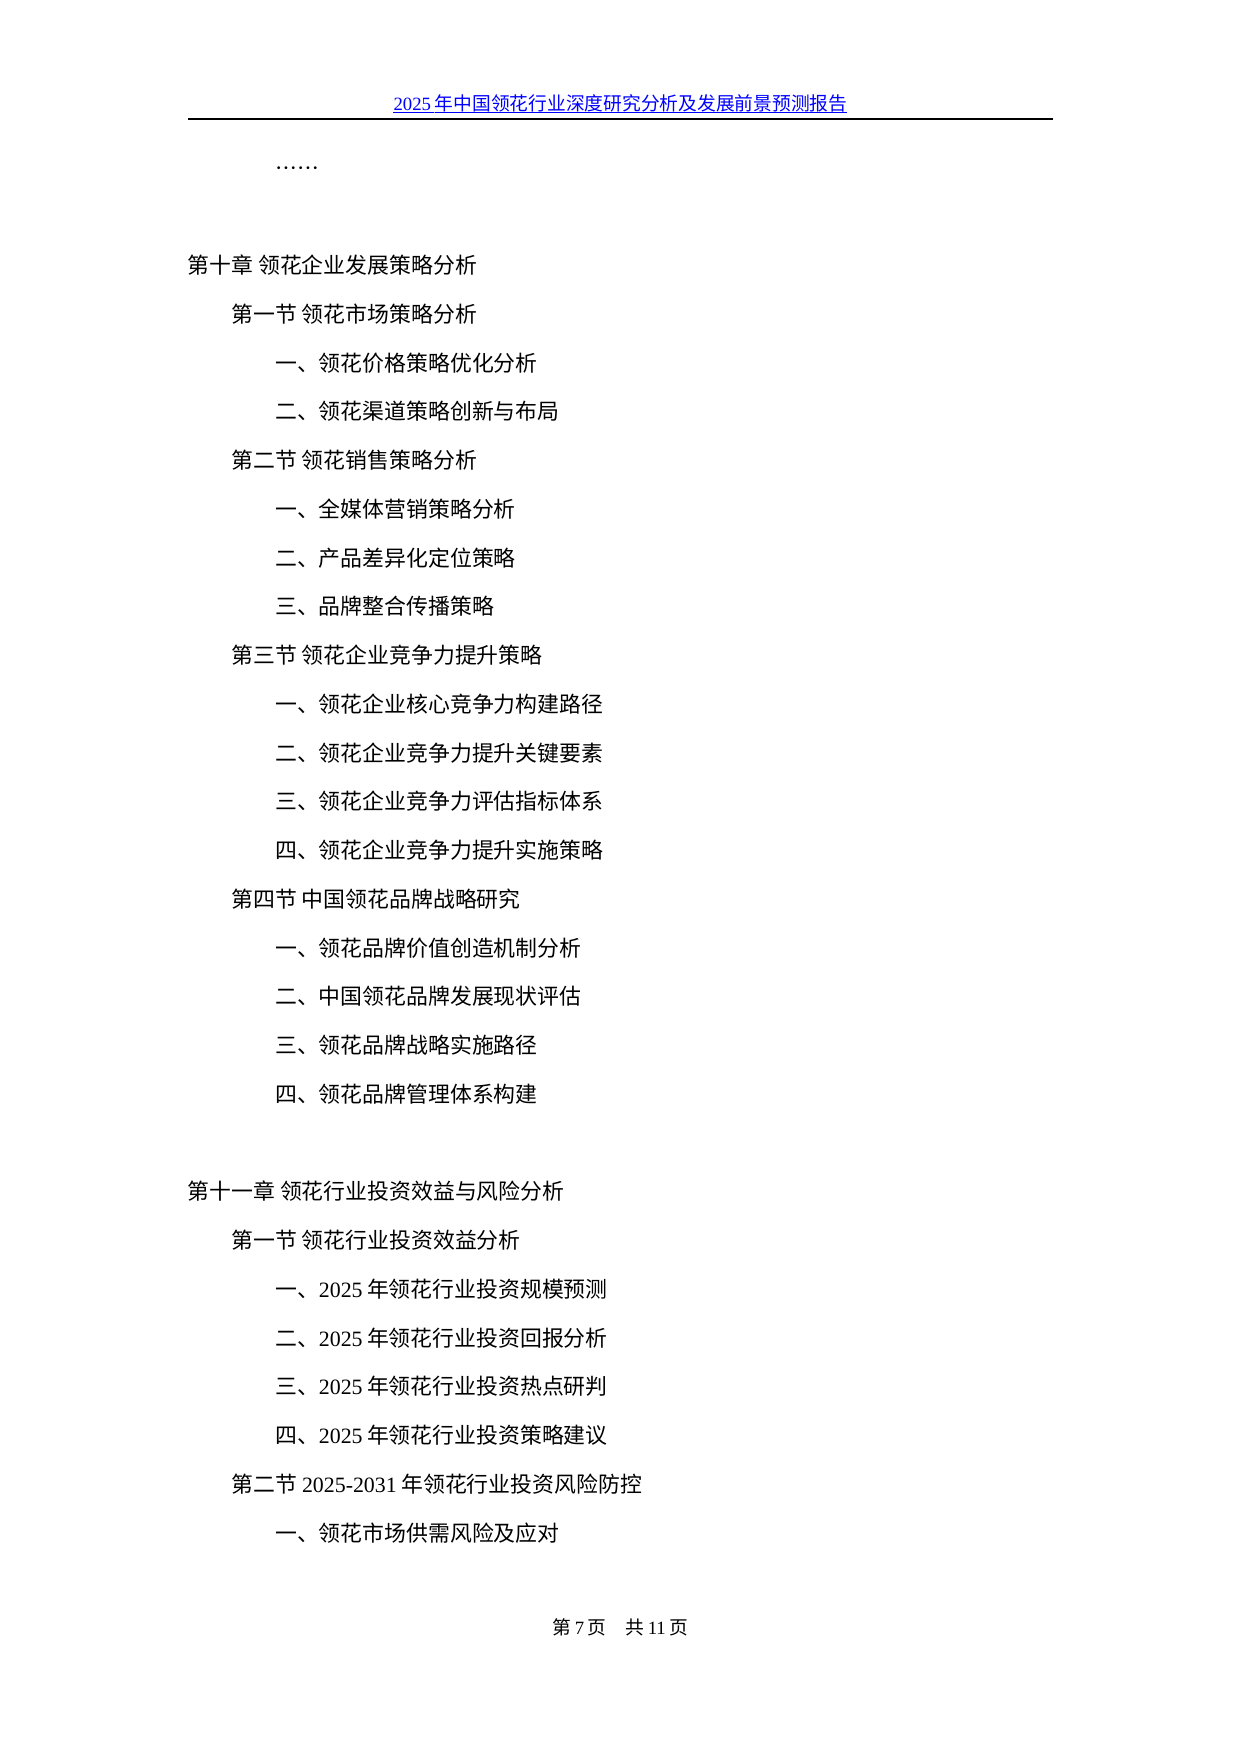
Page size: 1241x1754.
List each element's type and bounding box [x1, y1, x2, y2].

text [187, 150, 1053, 1548]
